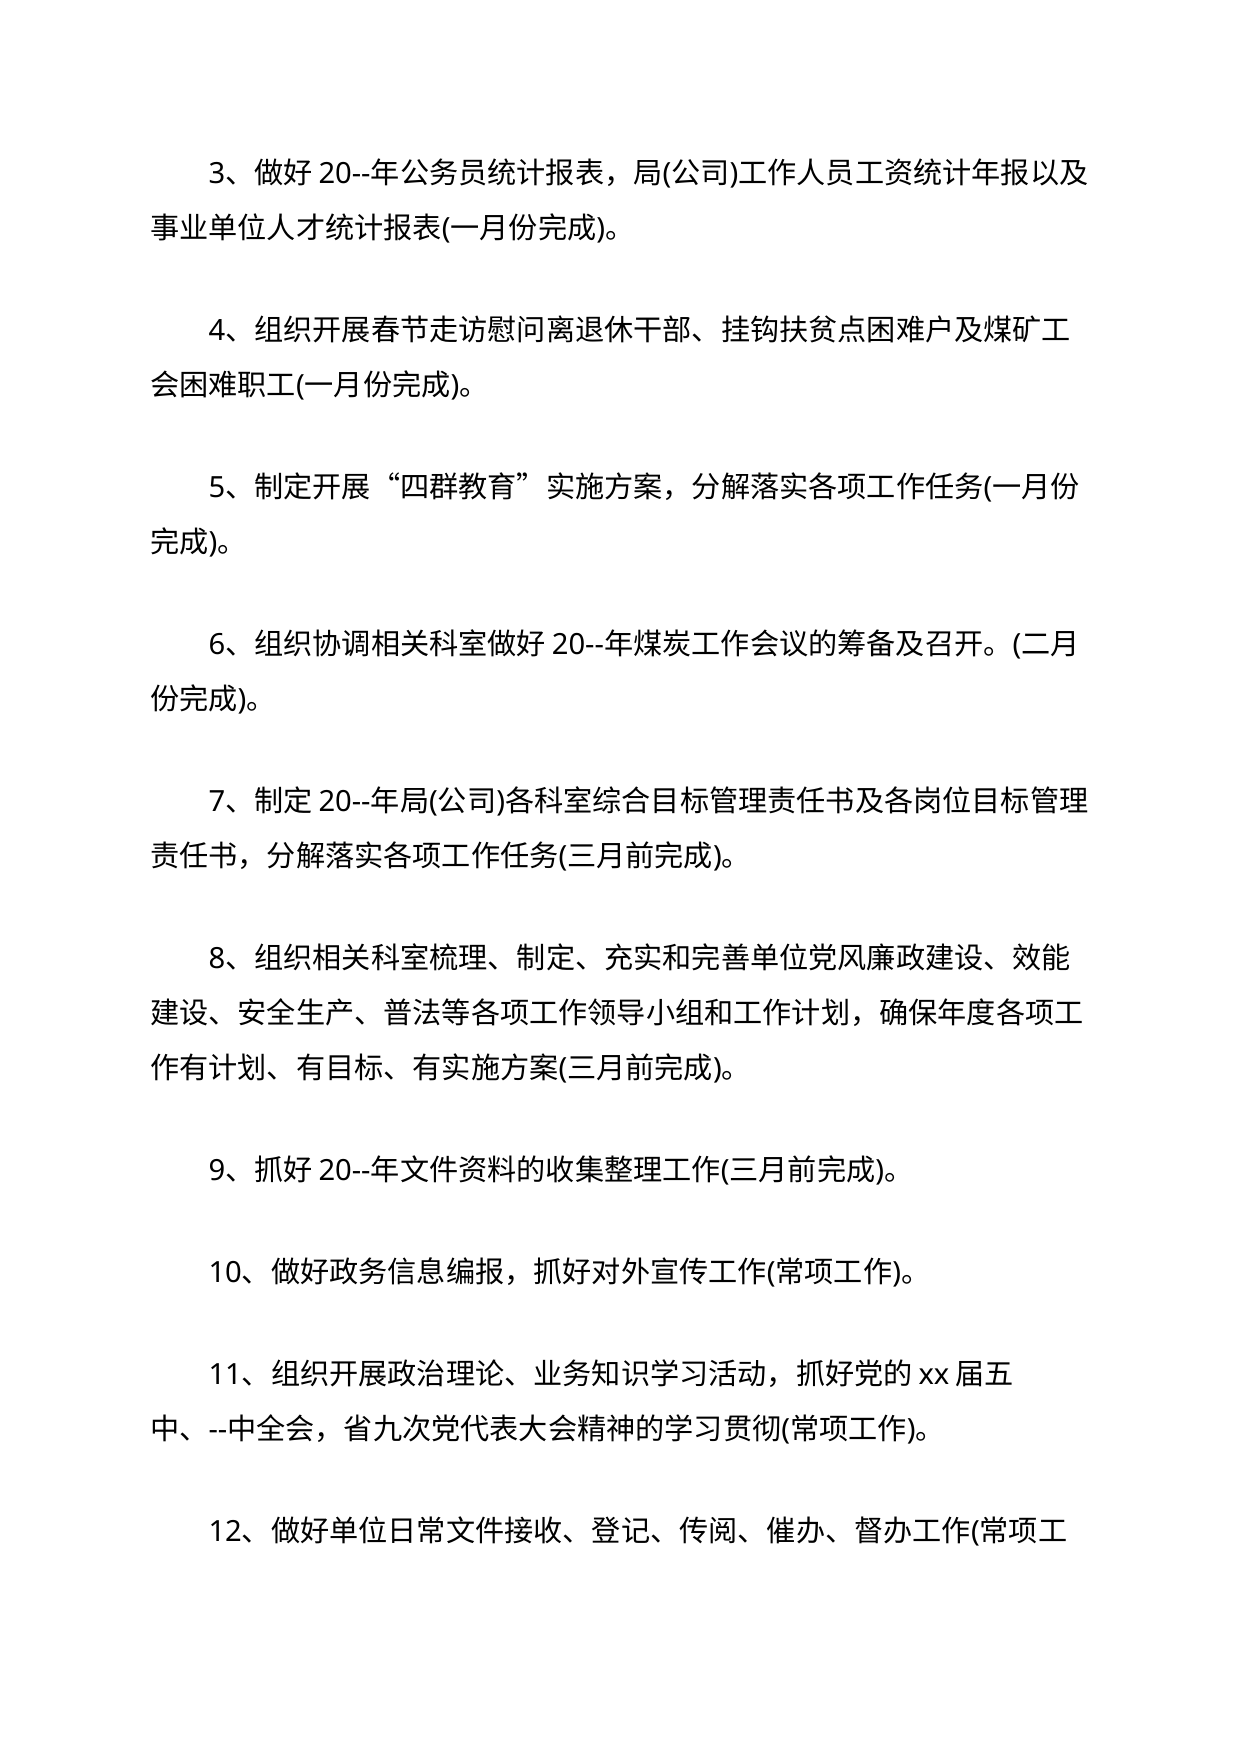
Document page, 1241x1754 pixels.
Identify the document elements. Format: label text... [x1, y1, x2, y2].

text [150, 1508, 1090, 1550]
text 8、组织相关科室梳理、制定、充实和完善单位党风廉政建设、效能建设、安全生产、普法等各项工作领导小组和工作计划，确保年度各项工作有计划、有目标、有实施方案(三月前完成)。 [150, 935, 1090, 1087]
text 3、做好20--年公务员统计报表，局(公司)工作人员工资统计年报以及事业单位人才统计报表(一月份完成)。 [150, 150, 1090, 247]
text 7、制定20--年局(公司)各科室综合目标管理责任书及各岗位目标管理责任书，分解落实各项工作任务(三月前完成)。 [150, 778, 1090, 875]
text 4、组织开展春节走访慰问离退休干部、挂钩扶贫点困难户及煤矿工会困难职工(一月份完成)。 [150, 307, 1090, 404]
text 9、抓好20--年文件资料的收集整理工作(三月前完成)。 [150, 1147, 1090, 1189]
text 11、组织开展政治理论、业务知识学习活动，抓好党的xx届五中、--中全会，省九次党代表大会精神的学习贯彻(常项工作)。 [150, 1351, 1090, 1448]
text 10、做好政务信息编报，抓好对外宣传工作(常项工作)。 [150, 1249, 1090, 1291]
text 5、制定开展“四群教育”实施方案，分解落实各项工作任务(一月份完成)。 [150, 464, 1090, 561]
text 6、组织协调相关科室做好20--年煤炭工作会议的筹备及召开。(二月份完成)。 [150, 621, 1090, 718]
